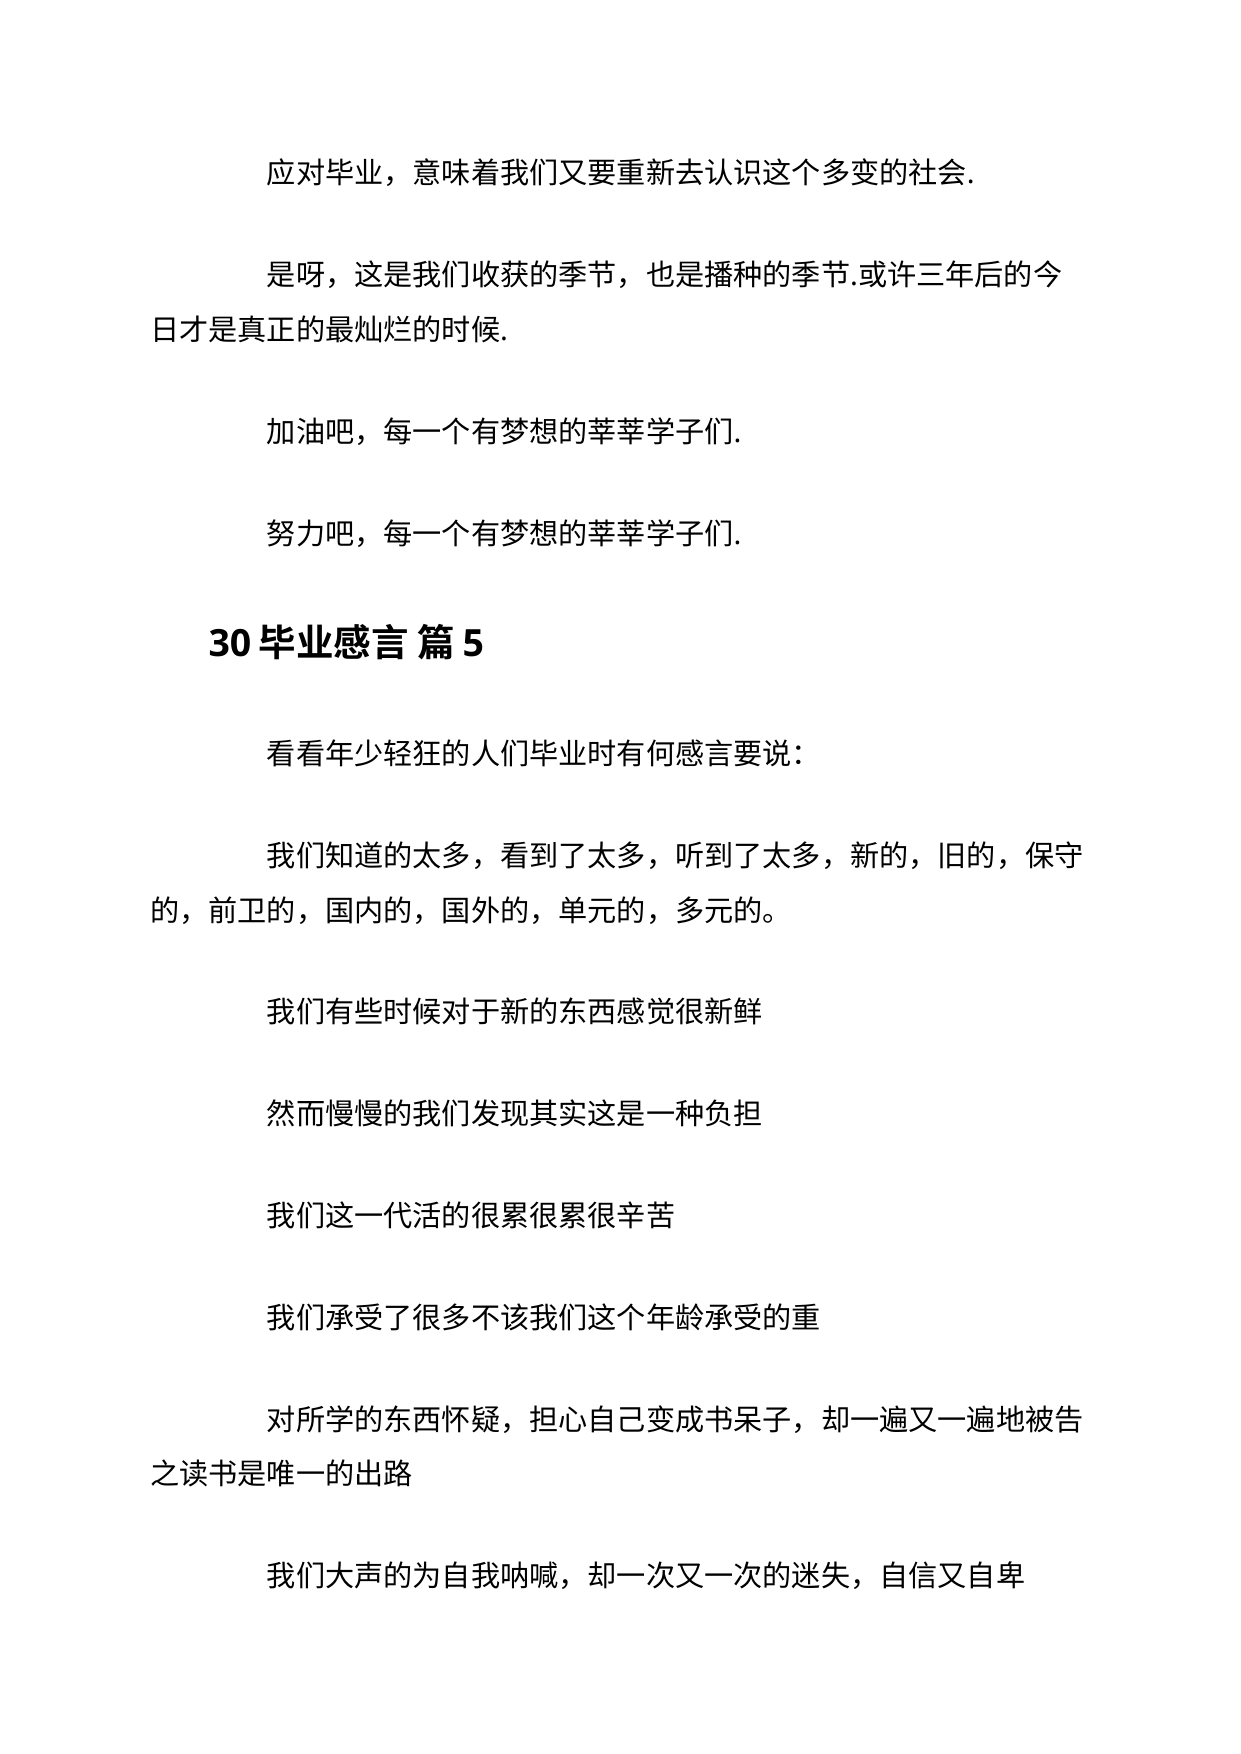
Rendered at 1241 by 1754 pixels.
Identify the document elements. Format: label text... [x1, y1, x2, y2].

text 加油吧，每一个有梦想的莘莘学子们. [150, 409, 1090, 451]
text 我们承受了很多不该我们这个年龄承受的重 [150, 1294, 1090, 1337]
text 是呀，这是我们收获的季节，也是播种的季节.或许三年后的今日才是真正的最灿烂的时候. [150, 252, 1090, 349]
text 30毕业感言 篇5 [150, 613, 1090, 667]
text 应对毕业，意味着我们又要重新去认识这个多变的社会. [150, 150, 1090, 192]
text 努力吧，每一个有梦想的莘莘学子们. [150, 511, 1090, 553]
text 我们大声的为自我呐喊，却一次又一次的迷失，自信又自卑 [150, 1553, 1090, 1595]
text 对所学的东西怀疑，担心自己变成书呆子，却一遍又一遍地被告之读书是唯一的出路 [150, 1396, 1090, 1493]
text 我们这一代活的很累很累很辛苦 [150, 1192, 1090, 1235]
text 看看年少轻狂的人们毕业时有何感言要说： [150, 731, 1090, 773]
text 我们知道的太多，看到了太多，听到了太多，新的，旧的，保守的，前卫的，国内的，国外的，单元的，多元的。 [150, 832, 1090, 929]
text 我们有些时候对于新的东西感觉很新鲜 [150, 989, 1090, 1031]
text 然而慢慢的我们发现其实这是一种负担 [150, 1091, 1090, 1133]
